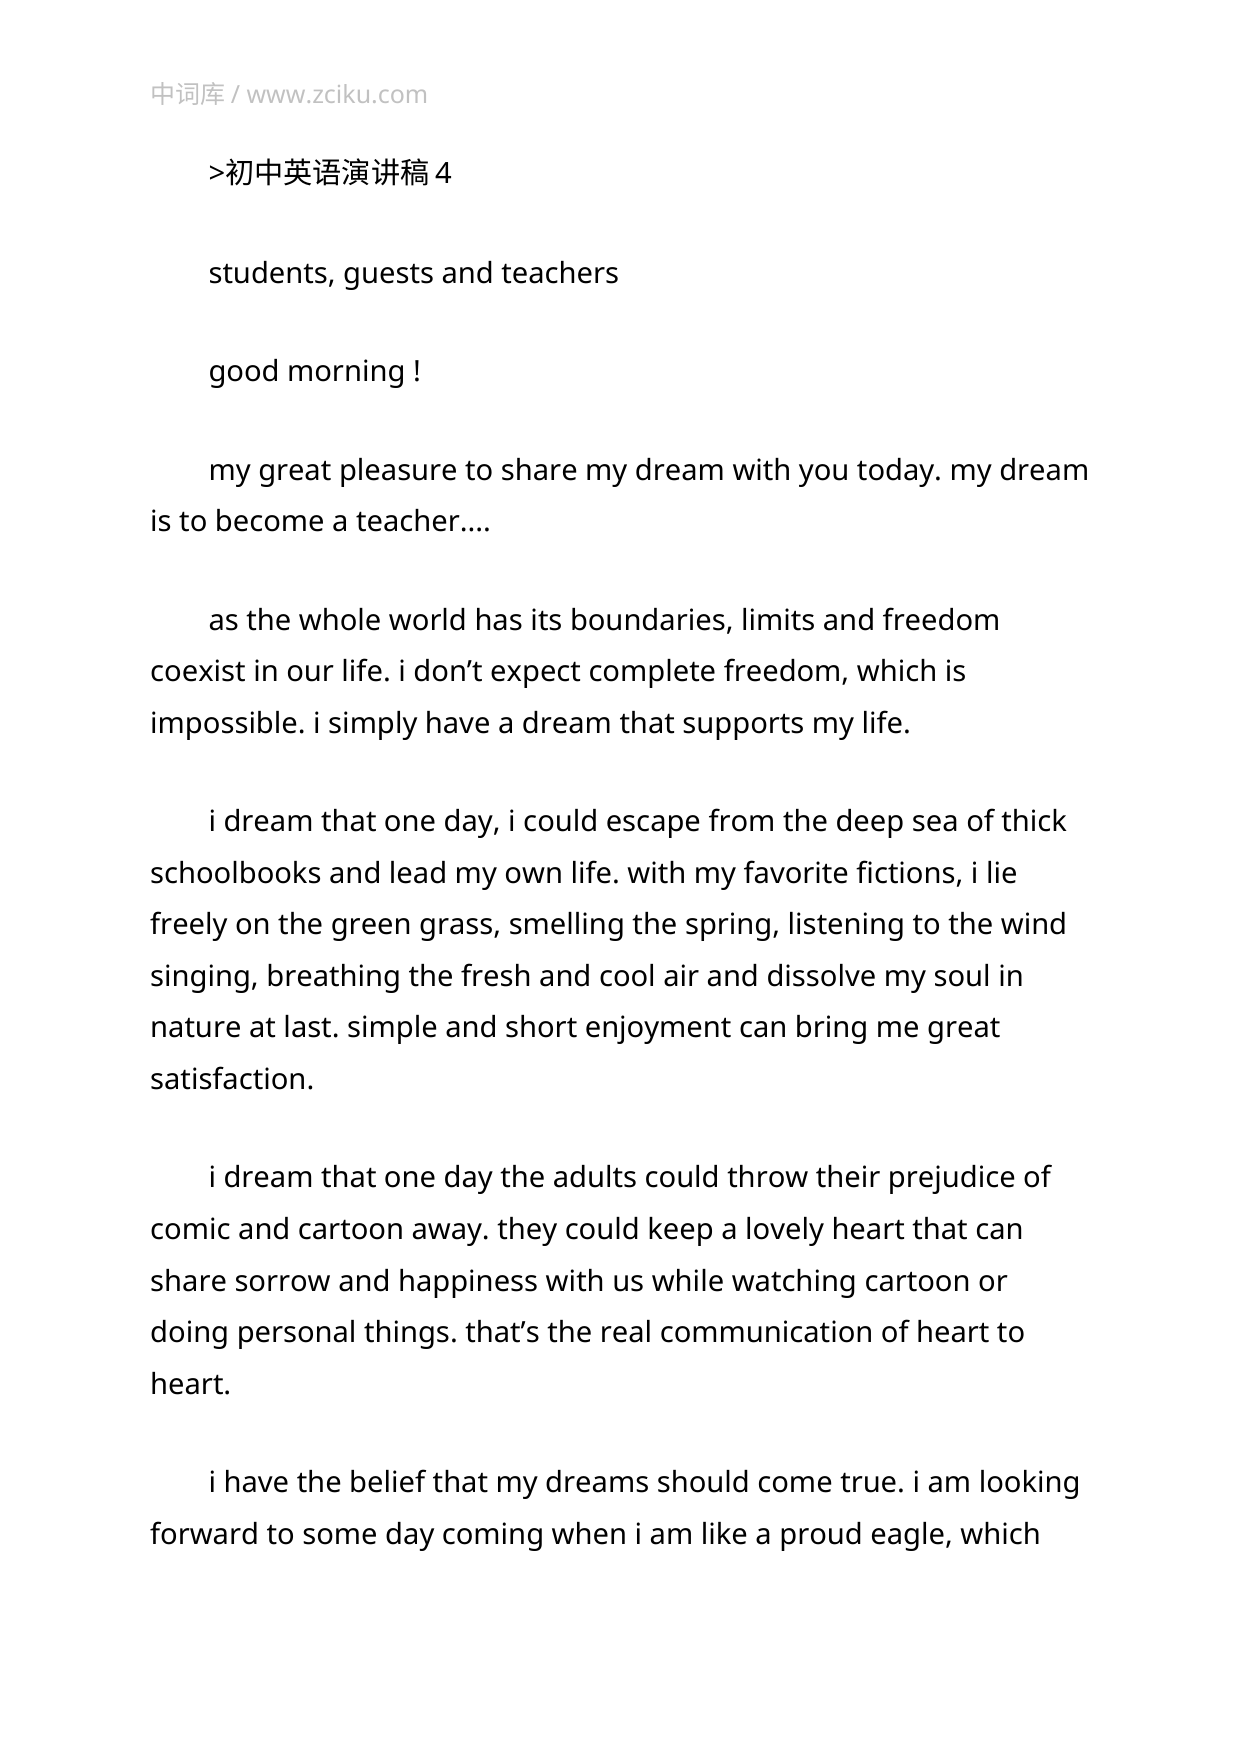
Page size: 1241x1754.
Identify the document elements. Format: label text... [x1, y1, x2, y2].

text i dream that one day, i could escape from the deep sea of thick schoolbooks and lead my own life. with my favorite fictions, i lie freely on the green grass, smelling the spring, listening to the wind singing, breathing the fresh and cool air and dissolve my soul in nature at last. simple and short enjoyment can bring me great satisfaction. [150, 800, 1090, 1098]
text >初中英语演讲稿4 [150, 150, 1090, 192]
text my great pleasure to share my dream with you today. my dream is to become a teacher.... [150, 449, 1090, 540]
text students, guests and teachers [150, 252, 1090, 292]
text i dream that one day the adults could throw their prejudice of comic and cartoon away. they could keep a lovely heart that can share sorrow and happiness with us while watching cartoon or doing personal things. that’s the real communication of heart to heart. [150, 1157, 1090, 1403]
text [150, 1461, 1090, 1553]
text good morning ! [150, 350, 1090, 390]
text as the whole world has its boundaries, limits and freedom coexist in our life. i don’t expect complete freedom, which is impossible. i simply have a dream that supports my life. [150, 599, 1090, 742]
